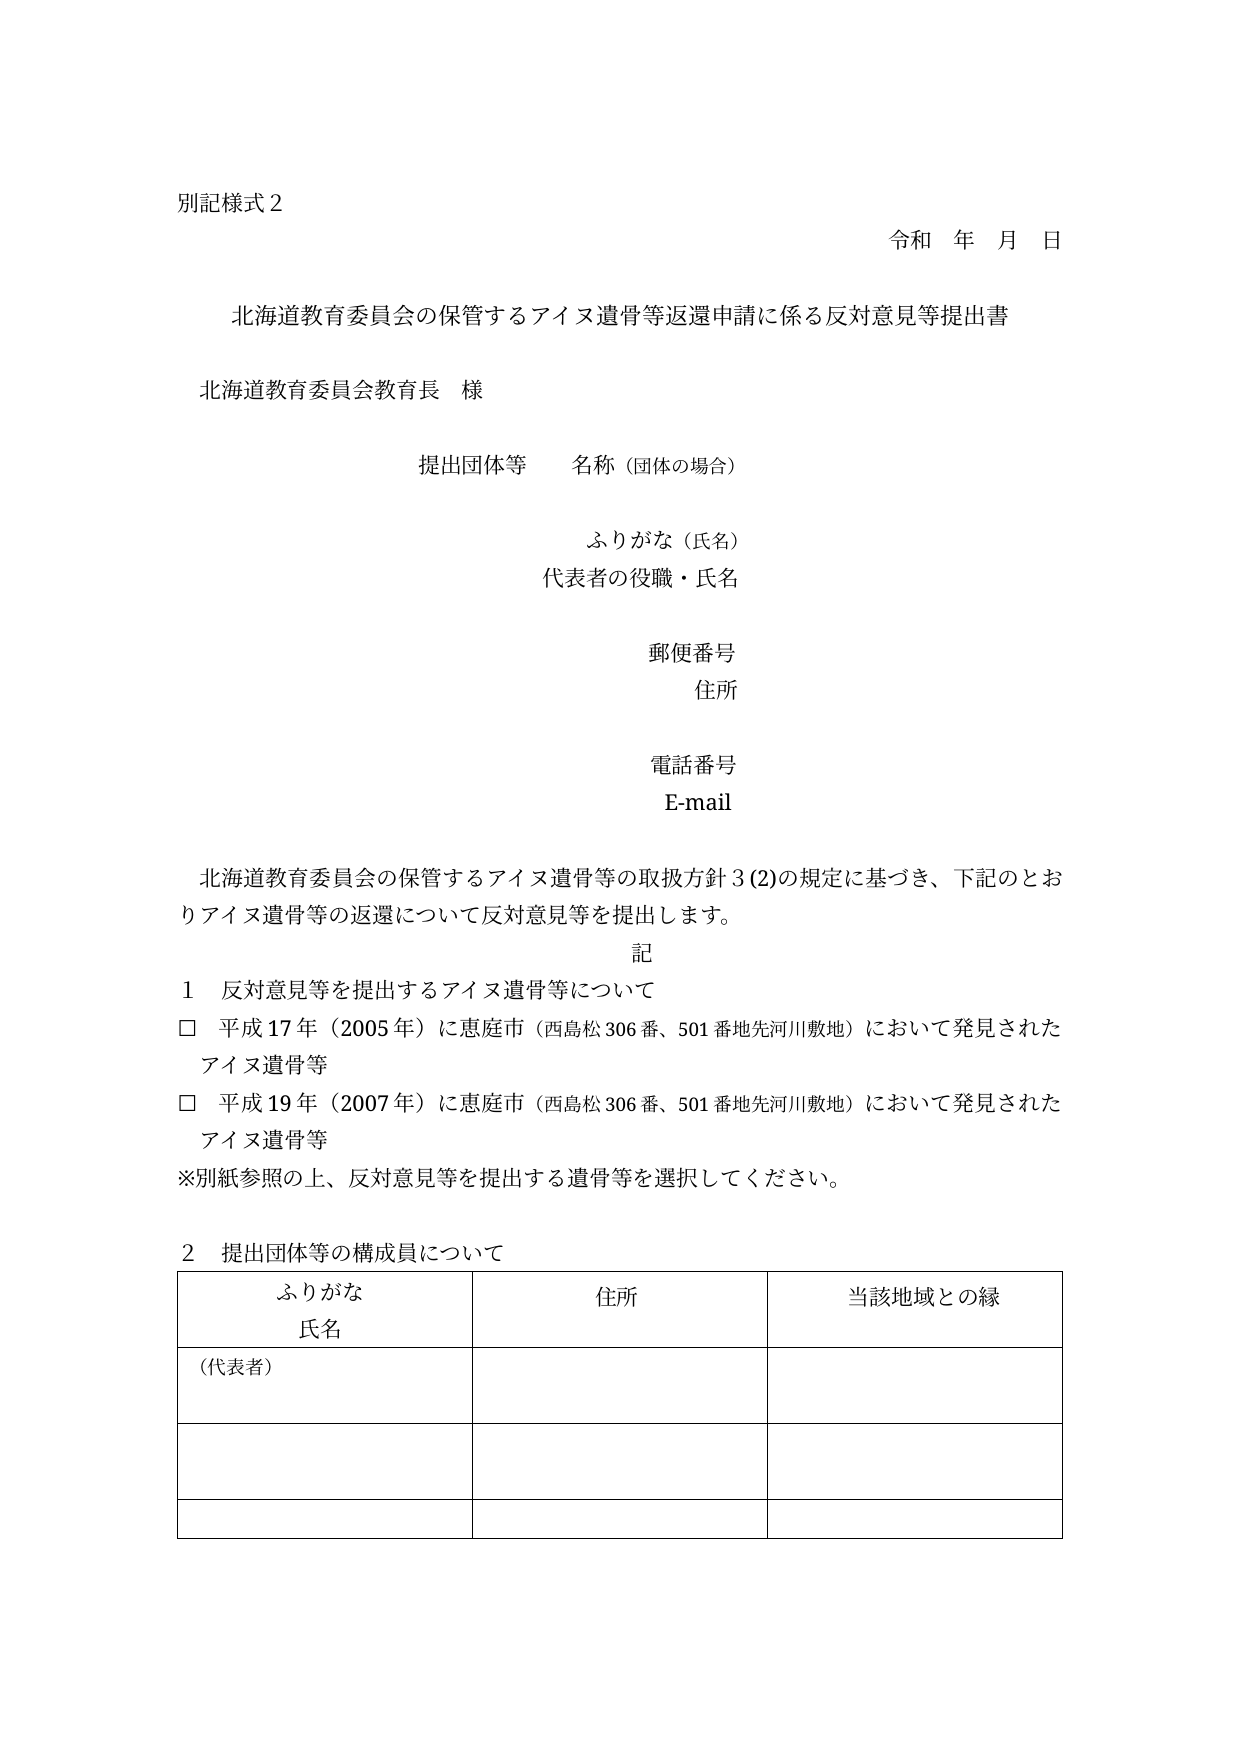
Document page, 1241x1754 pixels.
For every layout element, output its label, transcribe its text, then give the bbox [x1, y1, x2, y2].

text １ 反対意見等を提出するアイヌ遺骨等について [177, 971, 1063, 1008]
text 電話番号 [650, 746, 1063, 783]
text ２ 提出団体等の構成員について [177, 1233, 1063, 1271]
table_cell [473, 1348, 767, 1423]
table_cell [768, 1348, 1062, 1423]
text 平成19年（2007年）に恵庭市（西島松306番、501番地先河川敷地）において発見されたアイヌ遺骨等 [177, 1083, 1063, 1158]
text E-mail [664, 783, 1048, 821]
text 郵便番号 [635, 633, 1063, 671]
text ※別紙参照の上、反対意見等を提出する遺骨等を選択してください。 [177, 1158, 1063, 1196]
text 記 [199, 933, 1063, 971]
table_cell [178, 1500, 472, 1537]
text 住所 [694, 671, 1063, 708]
text 北海道教育委員会教育長 様 [177, 371, 1063, 408]
text 北海道教育委員会の保管するアイヌ遺骨等返還申請に係る反対意見等提出書 [177, 296, 1063, 333]
table_header ふりがな 氏名 [178, 1272, 472, 1347]
table_header [473, 1272, 767, 1347]
table_header [768, 1272, 1062, 1347]
table_cell （代表者） [178, 1348, 472, 1423]
table_cell [473, 1424, 767, 1499]
text ふりがな（氏名） [576, 521, 1063, 558]
text 別記様式２ [177, 183, 1063, 221]
text 提出団体等 名称（団体の場合） [177, 446, 1063, 483]
text 令和 年 月 日 [177, 221, 1063, 258]
table_cell [473, 1500, 767, 1537]
table_cell [768, 1500, 1062, 1537]
text 代表者の役職・氏名 [532, 558, 1063, 596]
text 北海道教育委員会の保管するアイヌ遺骨等の取扱方針３(2)の規定に基づき、下記のとおりアイヌ遺骨等の返還について反対意見等を提出します。 [177, 858, 1063, 933]
table_cell [178, 1424, 472, 1499]
table_cell [768, 1424, 1062, 1499]
text 平成17年（2005年）に恵庭市（西島松306番、501番地先河川敷地）において発見されたアイヌ遺骨等 [177, 1008, 1063, 1083]
